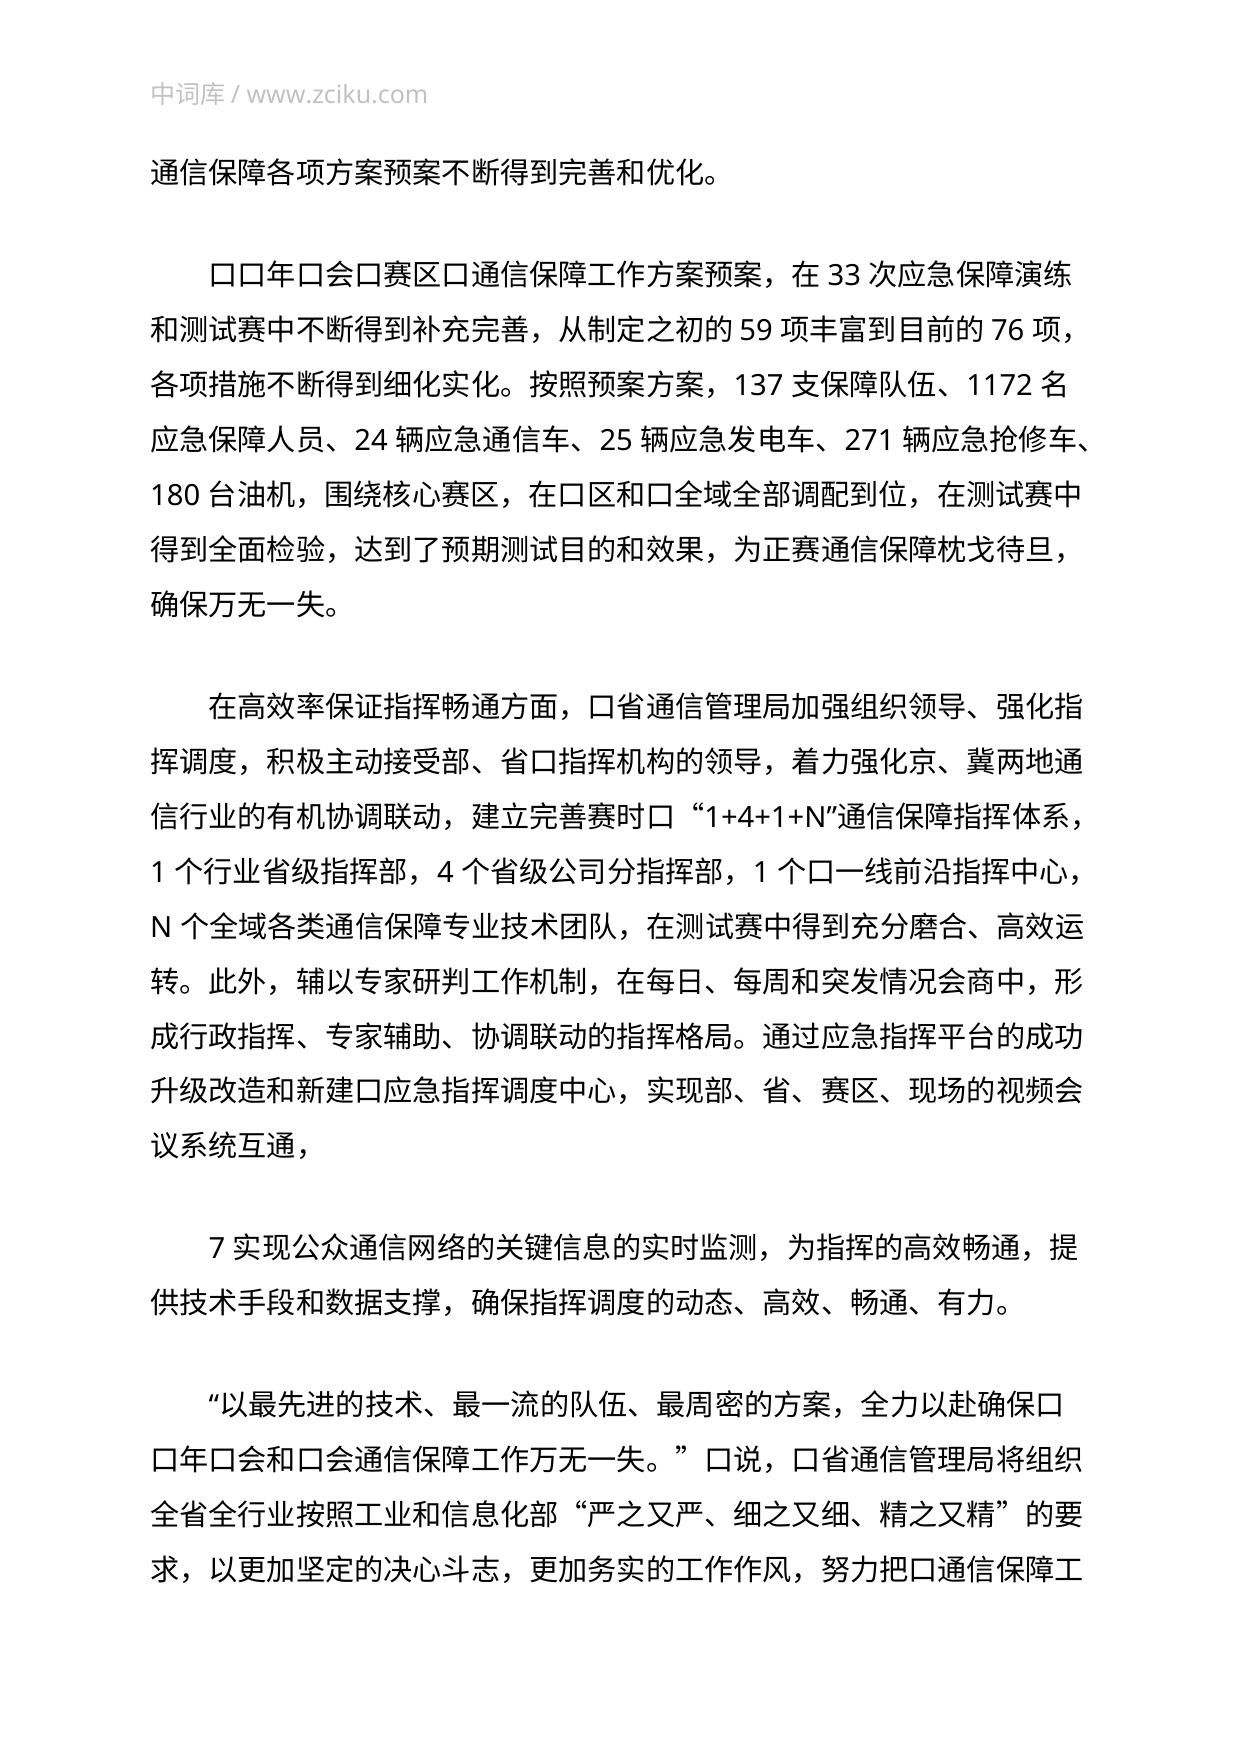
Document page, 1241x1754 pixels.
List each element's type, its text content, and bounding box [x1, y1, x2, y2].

text 口口年口会口赛区口通信保障工作方案预案，在 33 次应急保障演练和测试赛中不断得到补充完善，从制定之初的59 项丰富到目前的 76 项，各项措施不断得到细化实化。按照预案方案，137 支保障队伍、1172 名应急保障人员、24 辆应急通信车、25 辆应急发电车、271 辆应急抢修车、180 台油机，围绕核心赛区，在口区和口全域全部调配到位，在测试赛中得到全面检验，达到了预期测试目的和效果，为正赛通信保障枕戈待旦，确保万无一失。 [150, 252, 1090, 624]
text 在高效率保证指挥畅通方面，口省通信管理局加强组织领导、强化指挥调度，积极主动接受部、省口指挥机构的领导，着力强化京、冀两地通信行业的有机协调联动，建立完善赛时口“1+4+1+N”通信保障指挥体系，1 个行业省级指挥部，4 个省级公司分指挥部，1 个口一线前沿指挥中心，N 个全域各类通信保障专业技术团队，在测试赛中得到充分磨合、高效运转。此外，辅以专家研判工作机制，在每日、每周和突发情况会商中，形成行政指挥、专家辅助、协调联动的指挥格局。通过应急指挥平台的成功升级改造和新建口应急指挥调度中心，实现部、省、赛区、现场的视频会议系统互通， [150, 683, 1090, 1165]
text 7 实现公众通信网络的关键信息的实时监测，为指挥的高效畅通，提供技术手段和数据支撑，确保指挥调度的动态、高效、畅通、有力。 [150, 1225, 1090, 1322]
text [150, 150, 1090, 192]
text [150, 1381, 1090, 1588]
